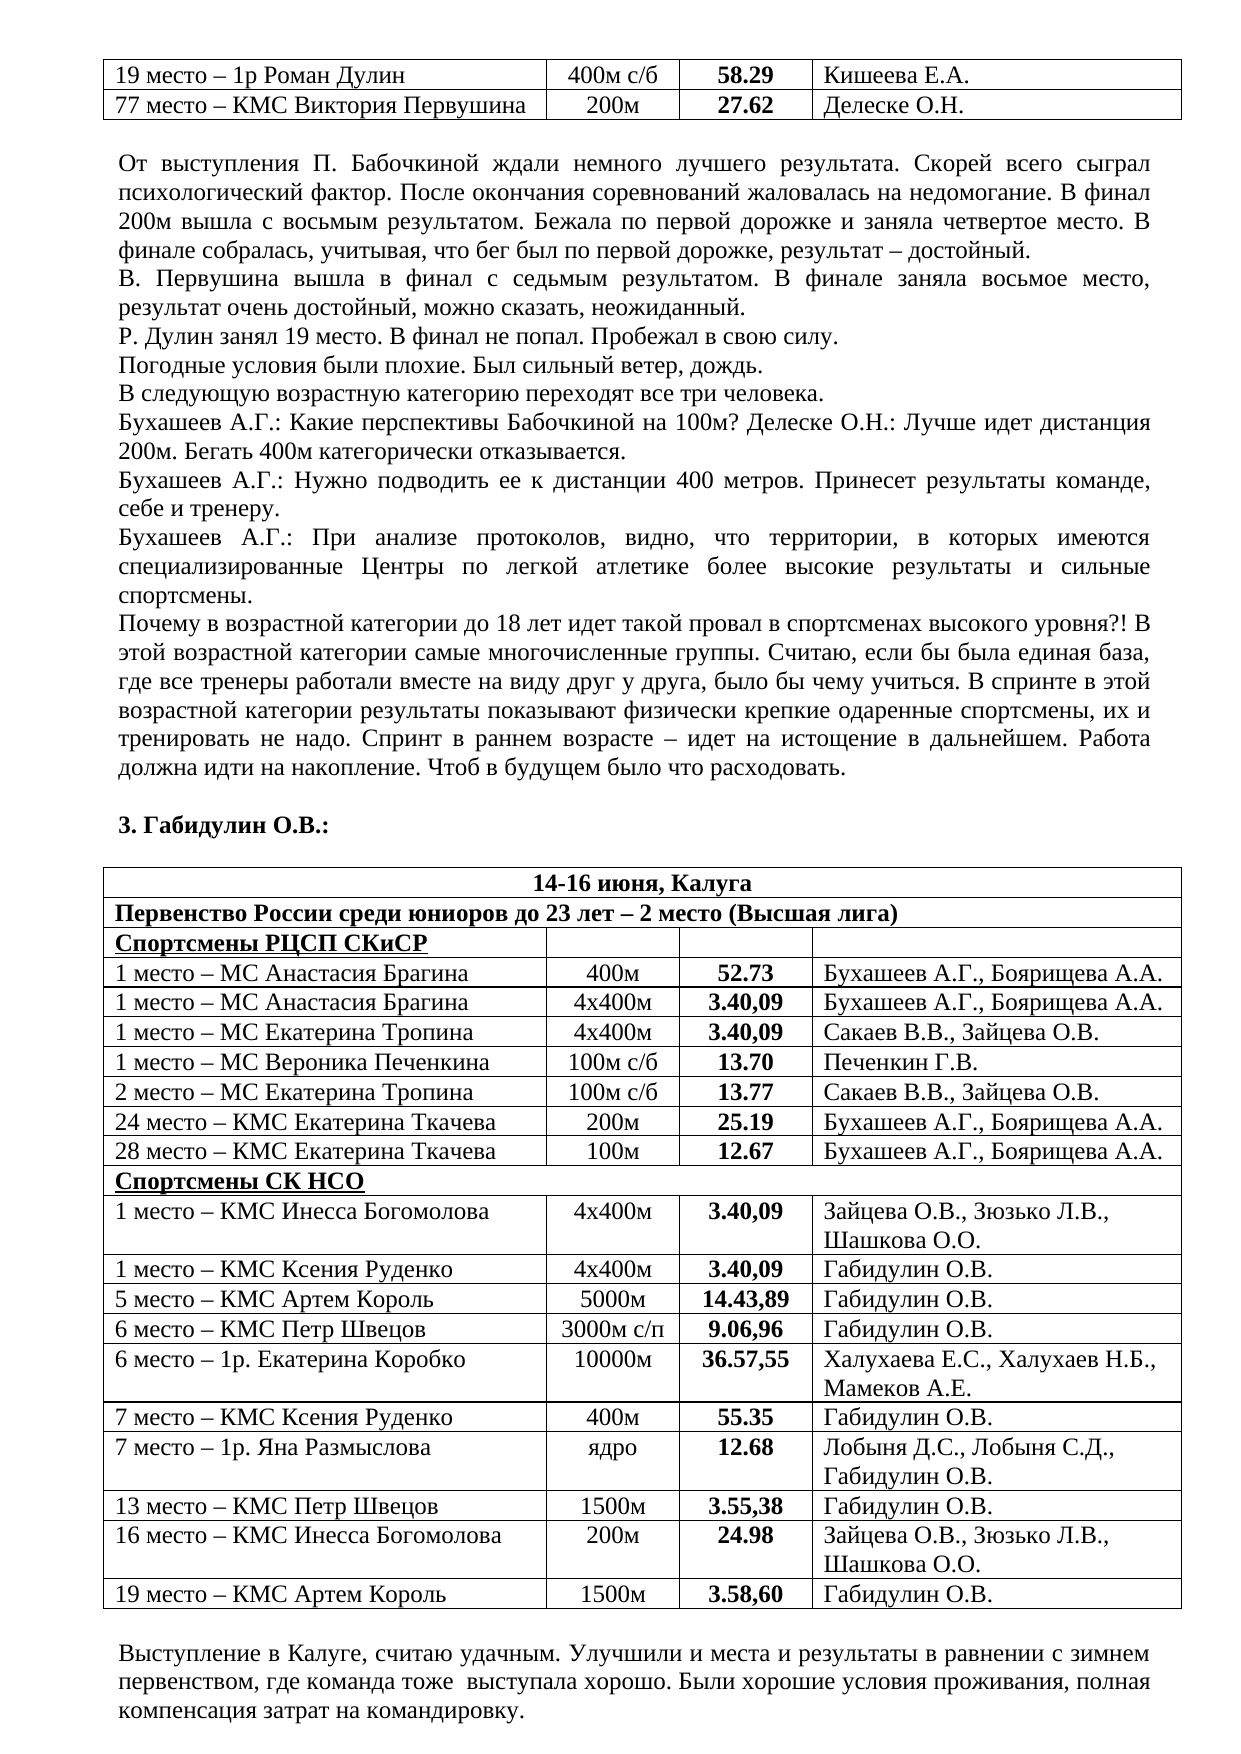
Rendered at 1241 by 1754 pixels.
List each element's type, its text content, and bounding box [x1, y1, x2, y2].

table_cell Лобыня Д.С., Лобыня С.Д., Габидулин О.В. [813, 1432, 1181, 1490]
table_cell 3.55,38 [680, 1491, 812, 1519]
table_cell Габидулин О.В. [813, 1491, 1181, 1519]
table_cell 55.35 [680, 1403, 812, 1431]
text От выступления П. Бабочкиной ждали немного лучшего результата. Скорей всего сыграл психологический фактор. После окончания соревнований жаловалась на недомогание. В финал 200м вышла с восьмым результатом. Бежала по первой дорожке и заняла четвертое место. В финале собралась, учитывая, что бег был по первой дорожке, результат – достойный. [118, 148, 1152, 263]
table_cell 19 место – 1р Роман Дулин [104, 60, 546, 89]
table_cell Первенство России среди юниоров до 23 лет – 2 место (Высшая лига) [104, 898, 1181, 927]
table_cell 100м [547, 1136, 679, 1165]
table_cell 200м [547, 1521, 679, 1578]
table_cell Спортсмены РЦСП СКиСР [104, 928, 546, 957]
table_cell 4х400м [547, 1017, 679, 1046]
table_cell 12.67 [680, 1136, 812, 1165]
table_cell Зайцева О.В., Зюзько Л.В., Шашкова О.О. [813, 1521, 1181, 1578]
table_cell Бухашеев А.Г., Боярищева А.А. [813, 988, 1181, 1016]
table_cell 400м с/б [547, 60, 679, 89]
table_cell Кишеева Е.А. [813, 60, 1181, 89]
table_cell 77 место – КМС Виктория Первушина [104, 90, 546, 119]
table_cell Сакаев В.В., Зайцева О.В. [813, 1077, 1181, 1106]
table_cell 1 место – МС Екатерина Тропина [104, 1017, 546, 1046]
text Выступление в Калуге, считаю удачным. Улучшили и места и результаты в равнении с зимнем первенством, где команда тоже выступала хорошо. Были хорошие условия проживания, полная компенсация затрат на командировку. [118, 1638, 1152, 1724]
text Бухашеев А.Г.: Нужно подводить ее к дистанции 400 метров. Принесет результаты команде, себе и тренеру. [118, 465, 1152, 522]
table_cell Габидулин О.В. [813, 1255, 1181, 1283]
table_cell 24.98 [680, 1521, 812, 1578]
table_cell 100м с/б [547, 1077, 679, 1106]
table_cell 3.40,09 [680, 1017, 812, 1046]
table_cell 4х400м [547, 1255, 679, 1283]
table_cell 58.29 [680, 60, 812, 89]
table_cell Печенкин Г.В. [813, 1047, 1181, 1076]
table_cell 13 место – КМС Петр Швецов [104, 1491, 546, 1519]
table_cell Халухаева Е.С., Халухаев Н.Б., Мамеков А.Е. [813, 1344, 1181, 1401]
table_cell 400м [547, 1403, 679, 1431]
table_cell Делеске О.Н. [813, 90, 1181, 119]
table_cell Бухашеев А.Г., Боярищева А.А. [813, 1136, 1181, 1165]
table_cell 5000м [547, 1284, 679, 1313]
text Почему в возрастной категории до 18 лет идет такой провал в спортсменах высокого уровня?! В этой возрастной категории самые многочисленные группы. Считаю, если бы была единая база, где все тренеры работали вместе на виду друг у друга, было бы чему учиться. В спринте в этой возрастной категории результаты показывают физически крепкие одаренные спортсмены, их и тренировать не надо. Спринт в раннем возрасте – идет на истощение в дальнейшем. Работа должна идти на накопление. Чтоб в будущем было что расходовать. [118, 608, 1152, 781]
text В. Первушина вышла в финал с седьмым результатом. В финале заняла восьмое место, результат очень достойный, можно сказать, неожиданный. [118, 263, 1152, 321]
table_cell 1 место – КМС Инесса Богомолова [104, 1196, 546, 1253]
table_cell 2 место – МС Екатерина Тропина [104, 1077, 546, 1106]
table_cell 10000м [547, 1344, 679, 1401]
table_cell 1500м [547, 1491, 679, 1519]
table_cell 12.68 [680, 1432, 812, 1490]
table_cell 400м [547, 958, 679, 986]
table_cell 24 место – КМС Екатерина Ткачева [104, 1107, 546, 1135]
table_cell 6 место – 1р. Екатерина Коробко [104, 1344, 546, 1401]
table_cell 1 место – МС Анастасия Брагина [104, 958, 546, 986]
text 3. Габидулин О.В.: [118, 810, 1152, 838]
table_cell Бухашеев А.Г., Боярищева А.А. [813, 1107, 1181, 1135]
table_cell 6 место – КМС Петр Швецов [104, 1314, 546, 1343]
table_cell 3.40,09 [680, 1196, 812, 1253]
table_cell 3.40,09 [680, 988, 812, 1016]
table_cell Бухашеев А.Г., Боярищева А.А. [813, 958, 1181, 986]
table_cell 14.43,89 [680, 1284, 812, 1313]
table_cell 36.57,55 [680, 1344, 812, 1401]
table_cell 3000м с/п [547, 1314, 679, 1343]
table_cell 1 место – КМС Ксения Руденко [104, 1255, 546, 1283]
table_cell [813, 928, 1181, 957]
table_cell 200м [547, 1107, 679, 1135]
table_cell 9.06,96 [680, 1314, 812, 1343]
table_cell 5 место – КМС Артем Король [104, 1284, 546, 1313]
table_cell 1500м [547, 1579, 679, 1608]
table_cell 3.40,09 [680, 1255, 812, 1283]
table_cell [680, 928, 812, 957]
table_cell Габидулин О.В. [813, 1284, 1181, 1313]
table_cell Сакаев В.В., Зайцева О.В. [813, 1017, 1181, 1046]
table_cell ядро [547, 1432, 679, 1490]
table_cell 13.77 [680, 1077, 812, 1106]
text В следующую возрастную категорию переходят все три человека. [118, 378, 1152, 407]
text Р. Дулин занял 19 место. В финал не попал. Пробежал в свою силу. [118, 321, 1152, 350]
table_header 14-16 июня, Калуга [104, 868, 1181, 897]
table_cell 4х400м [547, 1196, 679, 1253]
table_cell [547, 928, 679, 957]
table_cell Зайцева О.В., Зюзько Л.В., Шашкова О.О. [813, 1196, 1181, 1253]
text Бухашеев А.Г.: Какие перспективы Бабочкиной на 100м? Делеске О.Н.: Лучше идет дистанция 200м. Бегать 400м категорически отказывается. [118, 407, 1152, 465]
table_cell 25.19 [680, 1107, 812, 1135]
table_cell 13.70 [680, 1047, 812, 1076]
table_cell 19 место – КМС Артем Король [104, 1579, 546, 1608]
table_cell Габидулин О.В. [813, 1579, 1181, 1608]
table_cell 28 место – КМС Екатерина Ткачева [104, 1136, 546, 1165]
table_cell 100м с/б [547, 1047, 679, 1076]
table_cell 4х400м [547, 988, 679, 1016]
text Погодные условия были плохие. Был сильный ветер, дождь. [118, 350, 1152, 378]
table_cell 1 место – МС Анастасия Брагина [104, 988, 546, 1016]
table_cell 7 место – 1р. Яна Размыслова [104, 1432, 546, 1490]
table_cell Спортсмены СК НСО [104, 1166, 1181, 1195]
table_cell Габидулин О.В. [813, 1403, 1181, 1431]
text Бухашеев А.Г.: При анализе протоколов, видно, что территории, в которых имеются специализированные Центры по легкой атлетике более высокие результаты и сильные спортсмены. [118, 522, 1152, 608]
table_cell 200м [547, 90, 679, 119]
table_cell 27.62 [680, 90, 812, 119]
table_cell 3.58,60 [680, 1579, 812, 1608]
table_cell 7 место – КМС Ксения Руденко [104, 1403, 546, 1431]
table_cell 1 место – МС Вероника Печенкина [104, 1047, 546, 1076]
table_cell 16 место – КМС Инесса Богомолова [104, 1521, 546, 1578]
table_cell 52.73 [680, 958, 812, 986]
table_cell Габидулин О.В. [813, 1314, 1181, 1343]
